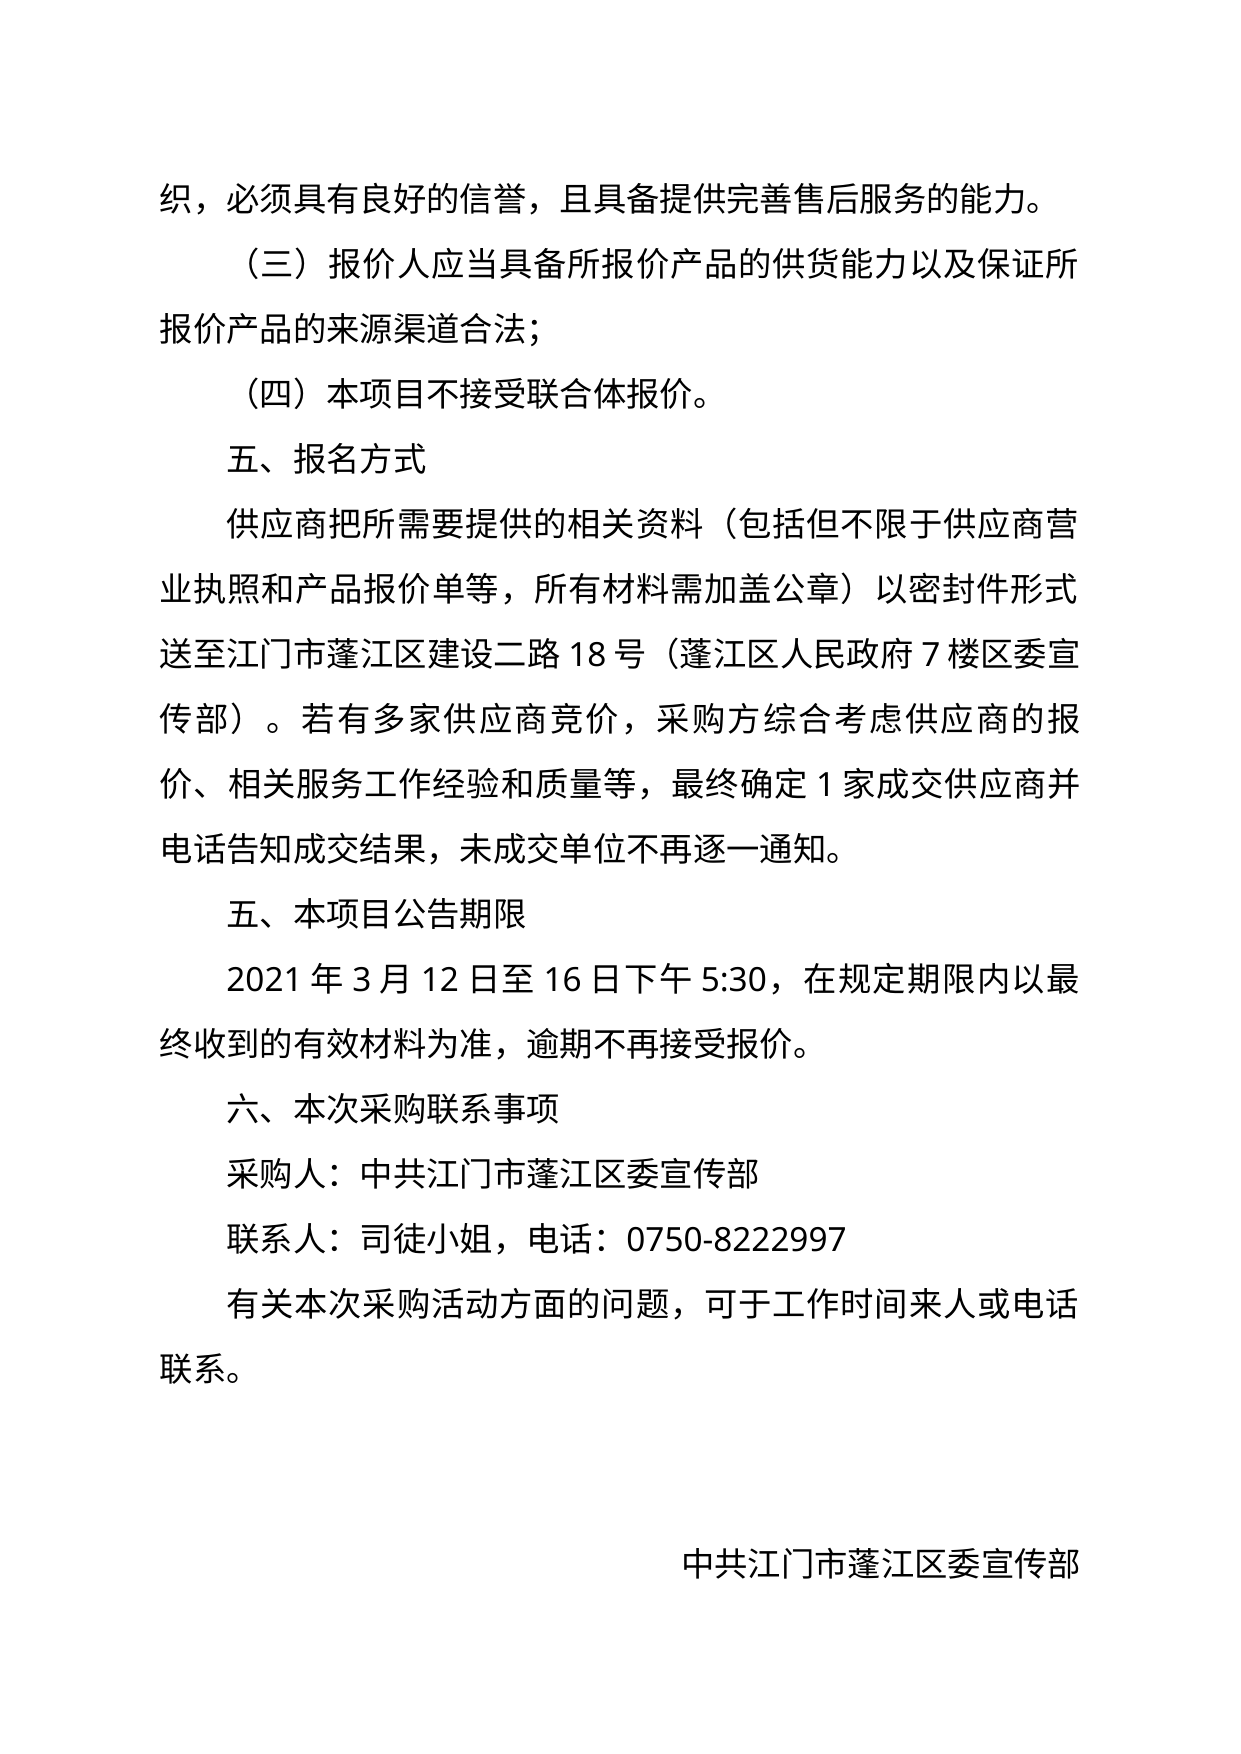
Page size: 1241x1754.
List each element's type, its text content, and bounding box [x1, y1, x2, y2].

list 2021年3月12日至16日下午5:30，在规定期限内以最终收到的有效材料为准，逾期不再接受报价。 [159, 945, 1081, 1075]
text （四）本项目不接受联合体报价。 [159, 360, 1081, 425]
list 本次采购联系事项 [159, 1075, 1081, 1140]
list 采购人：中共江门市蓬江区委宣传部 [159, 1140, 1081, 1205]
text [159, 165, 1081, 230]
list 有关本次采购活动方面的问题，可于工作时间来人或电话联系。 [159, 1270, 1081, 1400]
text 供应商把所需要提供的相关资料（包括但不限于供应商营业执照和产品报价单等，所有材料需加盖公章）以密封件形式送至江门市蓬江区建设二路18号（蓬江区人民政府7楼区委宣传部）。若有多家供应商竞价，采购方综合考虑供应商的报价、相关服务工作经验和质量等，最终确定1家成交供应商并电话告知成交结果，未成交单位不再逐一通知。 [159, 490, 1081, 880]
text （三）报价人应当具备所报价产品的供货能力以及保证所报价产品的来源渠道合法； [159, 230, 1081, 360]
list 中共江门市蓬江区委宣传部 [159, 1530, 1081, 1595]
text 五、报名方式 [159, 425, 1081, 490]
list 本项目公告期限 [159, 880, 1081, 945]
list 联系人：司徒小姐，电话：0750-8222997 [159, 1205, 1081, 1270]
